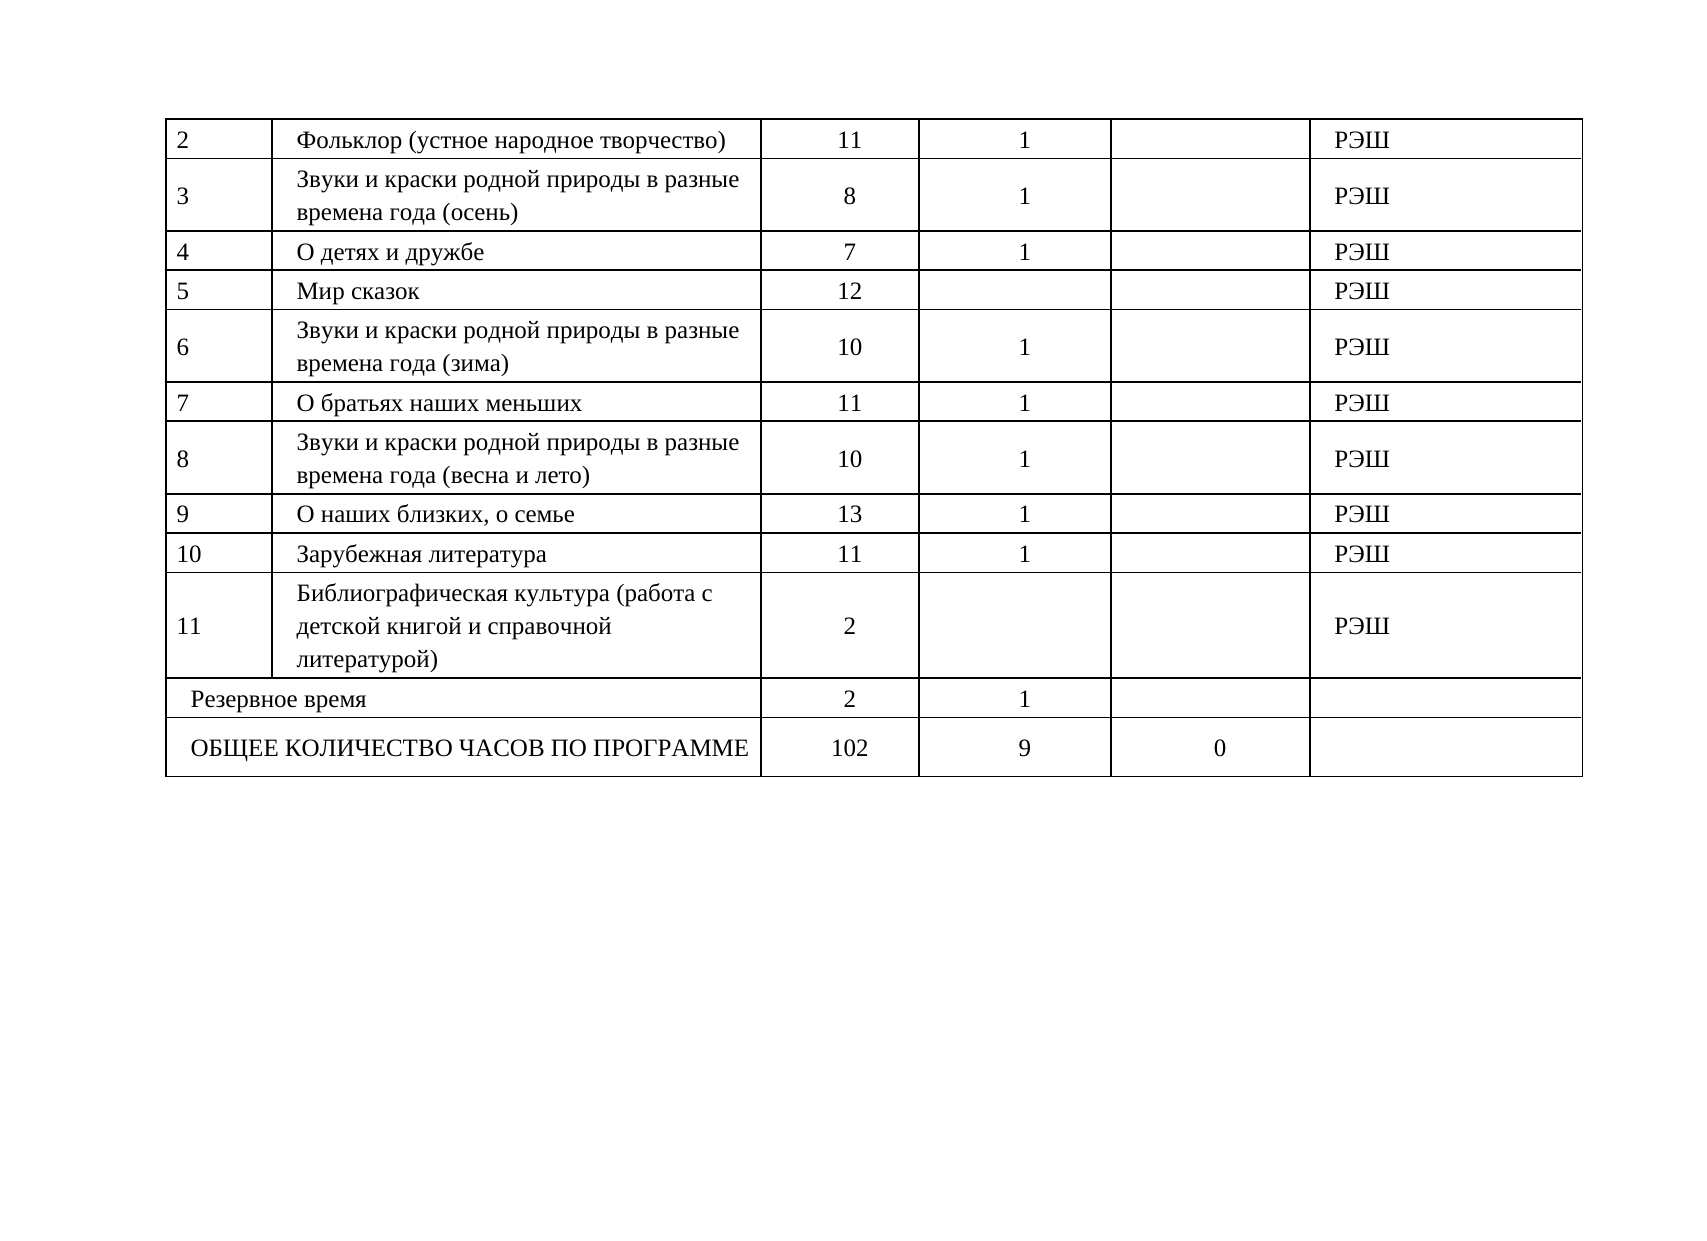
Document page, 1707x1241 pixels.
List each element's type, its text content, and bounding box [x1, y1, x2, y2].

table_cell Звуки и краски родной природы в разные времена года (весна и лето) [273, 422, 760, 493]
table_cell РЭШ [1311, 572, 1582, 677]
table_cell РЭШ [1311, 269, 1582, 309]
table_cell 7 [167, 383, 271, 420]
table_cell [920, 271, 1110, 309]
table_cell 10 [167, 534, 271, 572]
table_cell Фольклор (устное народное творчество) [273, 120, 760, 157]
table_cell 1 [920, 383, 1110, 420]
table_cell [1311, 677, 1582, 716]
table_cell [1112, 383, 1309, 420]
table_cell РЭШ [1311, 493, 1582, 532]
table_cell 9 [920, 718, 1110, 776]
table_cell 0 [1112, 718, 1309, 776]
table_cell 1 [920, 422, 1110, 493]
table_cell РЭШ [1311, 158, 1582, 230]
table_cell РЭШ [1311, 420, 1582, 493]
table_cell 3 [167, 159, 271, 230]
table_cell [920, 573, 1110, 677]
table_cell 10 [762, 310, 918, 381]
table_cell [1112, 422, 1309, 493]
table_cell РЭШ [1311, 532, 1582, 572]
table_cell [1112, 679, 1309, 716]
table_cell [1112, 534, 1309, 572]
table_cell 6 [167, 310, 271, 381]
table_cell Звуки и краски родной природы в разные времена года (зима) [273, 310, 760, 381]
table_cell РЭШ [1311, 120, 1582, 157]
table_cell Библиографическая культура (работа с детской книгой и справочной литературой) [273, 573, 760, 677]
table_cell [1112, 573, 1309, 677]
table_cell 11 [762, 120, 918, 157]
table_cell 12 [762, 271, 918, 309]
table_cell ОБЩЕЕ КОЛИЧЕСТВО ЧАСОВ ПО ПРОГРАММЕ [167, 718, 760, 776]
table_cell 2 [762, 573, 918, 677]
table_cell 2 [167, 120, 271, 157]
table_cell РЭШ [1311, 230, 1582, 269]
table_cell [1112, 271, 1309, 309]
table_cell 11 [762, 383, 918, 420]
table_cell 102 [762, 718, 918, 776]
table_cell 1 [920, 679, 1110, 716]
table_cell 4 [167, 232, 271, 269]
table_cell [1112, 159, 1309, 230]
table_cell РЭШ [1311, 309, 1582, 381]
table_cell 2 [762, 679, 918, 716]
table_cell 8 [762, 159, 918, 230]
table_cell [1112, 120, 1309, 157]
table_cell [1112, 310, 1309, 381]
table_cell Звуки и краски родной природы в разные времена года (осень) [273, 159, 760, 230]
table_cell 1 [920, 120, 1110, 157]
table_cell 1 [920, 534, 1110, 572]
table_cell Зарубежная литература [273, 534, 760, 572]
table_cell 11 [762, 534, 918, 572]
table_cell 7 [762, 232, 918, 269]
table_cell 5 [167, 271, 271, 309]
table_cell 10 [762, 422, 918, 493]
table_cell Резервное время [167, 679, 760, 716]
table_cell 1 [920, 159, 1110, 230]
table_cell 9 [167, 495, 271, 532]
table_cell 1 [920, 310, 1110, 381]
table_cell О братьях наших меньших [273, 383, 760, 420]
table_cell О наших близких, о семье [273, 495, 760, 532]
table_cell 13 [762, 495, 918, 532]
table_cell О детях и дружбе [273, 232, 760, 269]
table_cell [1112, 232, 1309, 269]
table_cell 8 [167, 422, 271, 493]
table_cell 1 [920, 232, 1110, 269]
table_cell РЭШ [1311, 381, 1582, 420]
table_cell Мир сказок [273, 271, 760, 309]
table_cell 11 [167, 573, 271, 677]
table_cell [1311, 716, 1582, 776]
table_cell 1 [920, 495, 1110, 532]
table_cell [1112, 495, 1309, 532]
